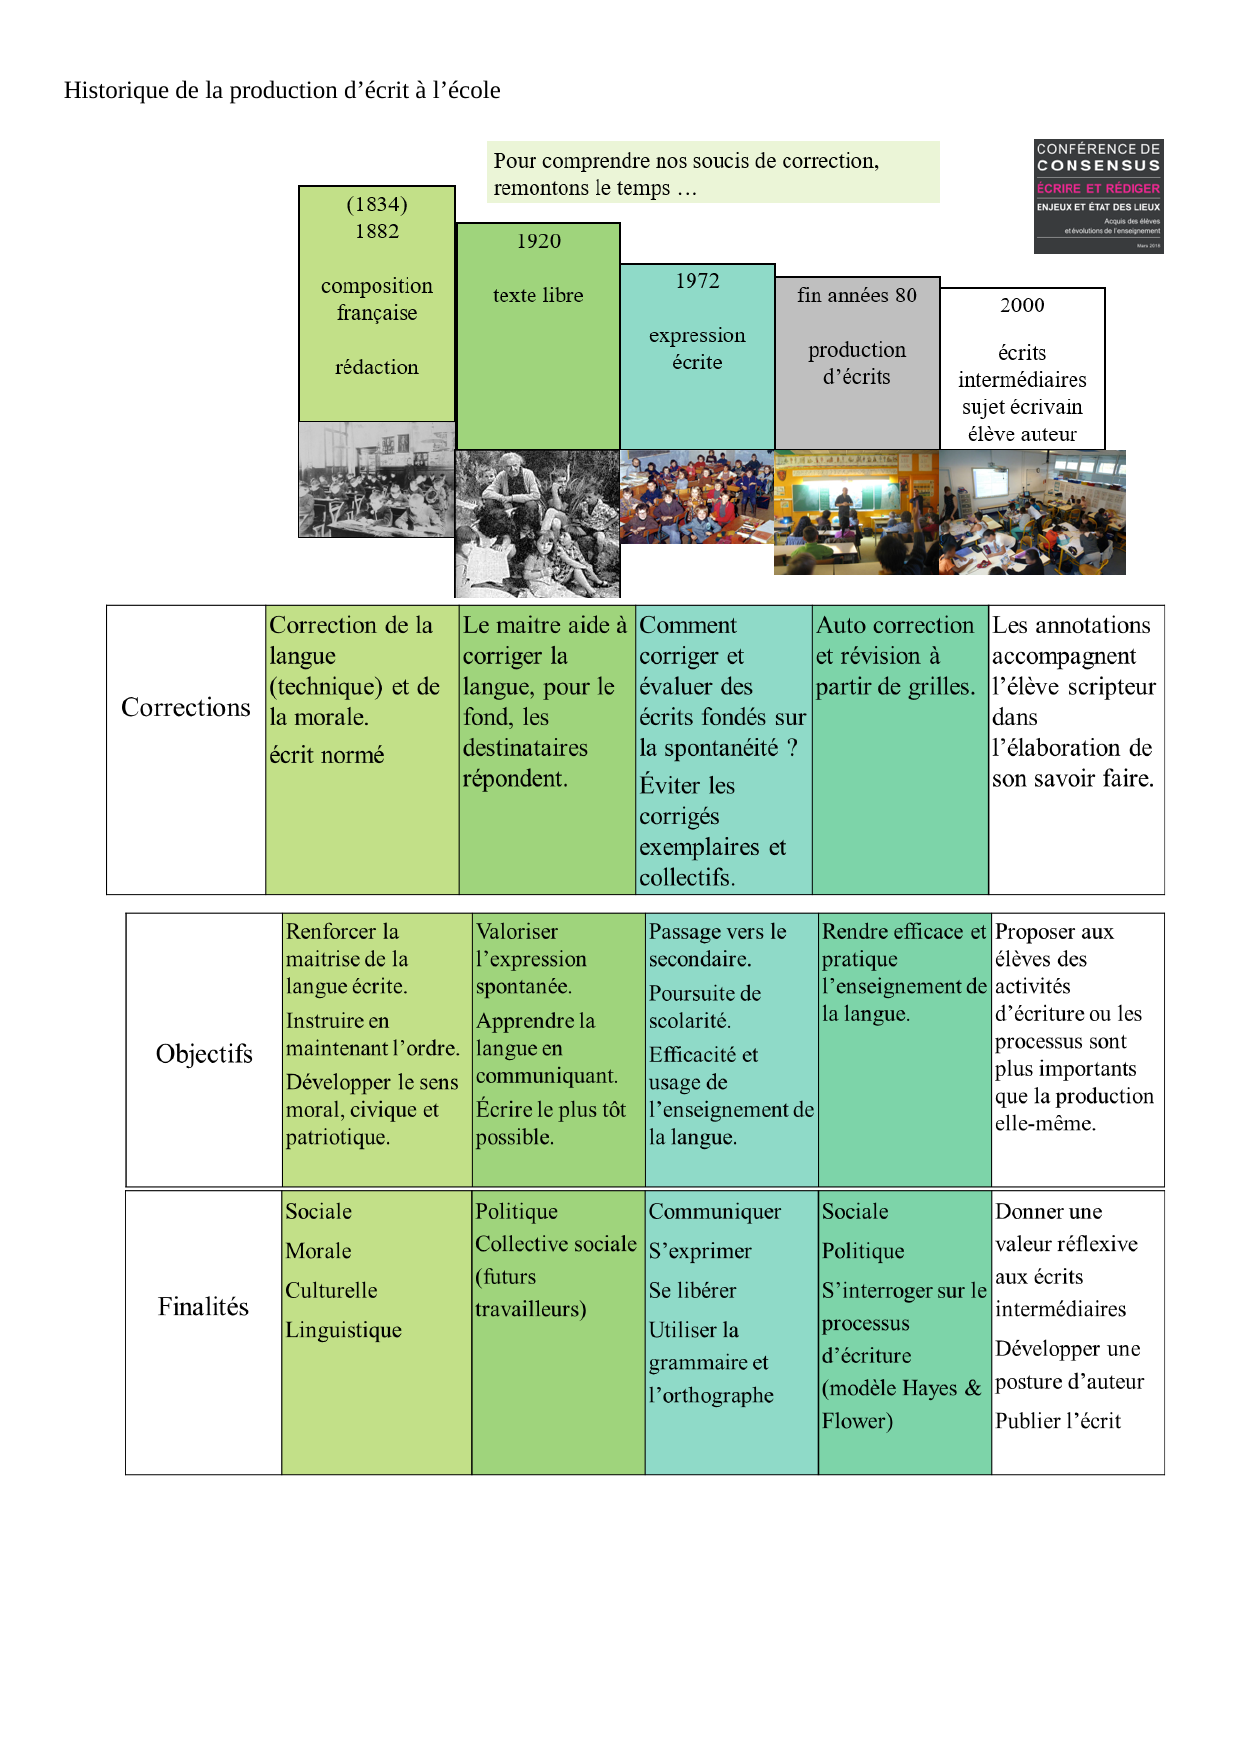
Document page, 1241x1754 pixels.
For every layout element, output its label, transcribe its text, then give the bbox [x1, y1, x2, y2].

picture [125, 1190, 1166, 1476]
picture [125, 909, 1166, 1188]
text Historique de la production d’écrit à l’école [63, 75, 1165, 104]
picture [281, 135, 1166, 598]
picture [105, 600, 1166, 907]
